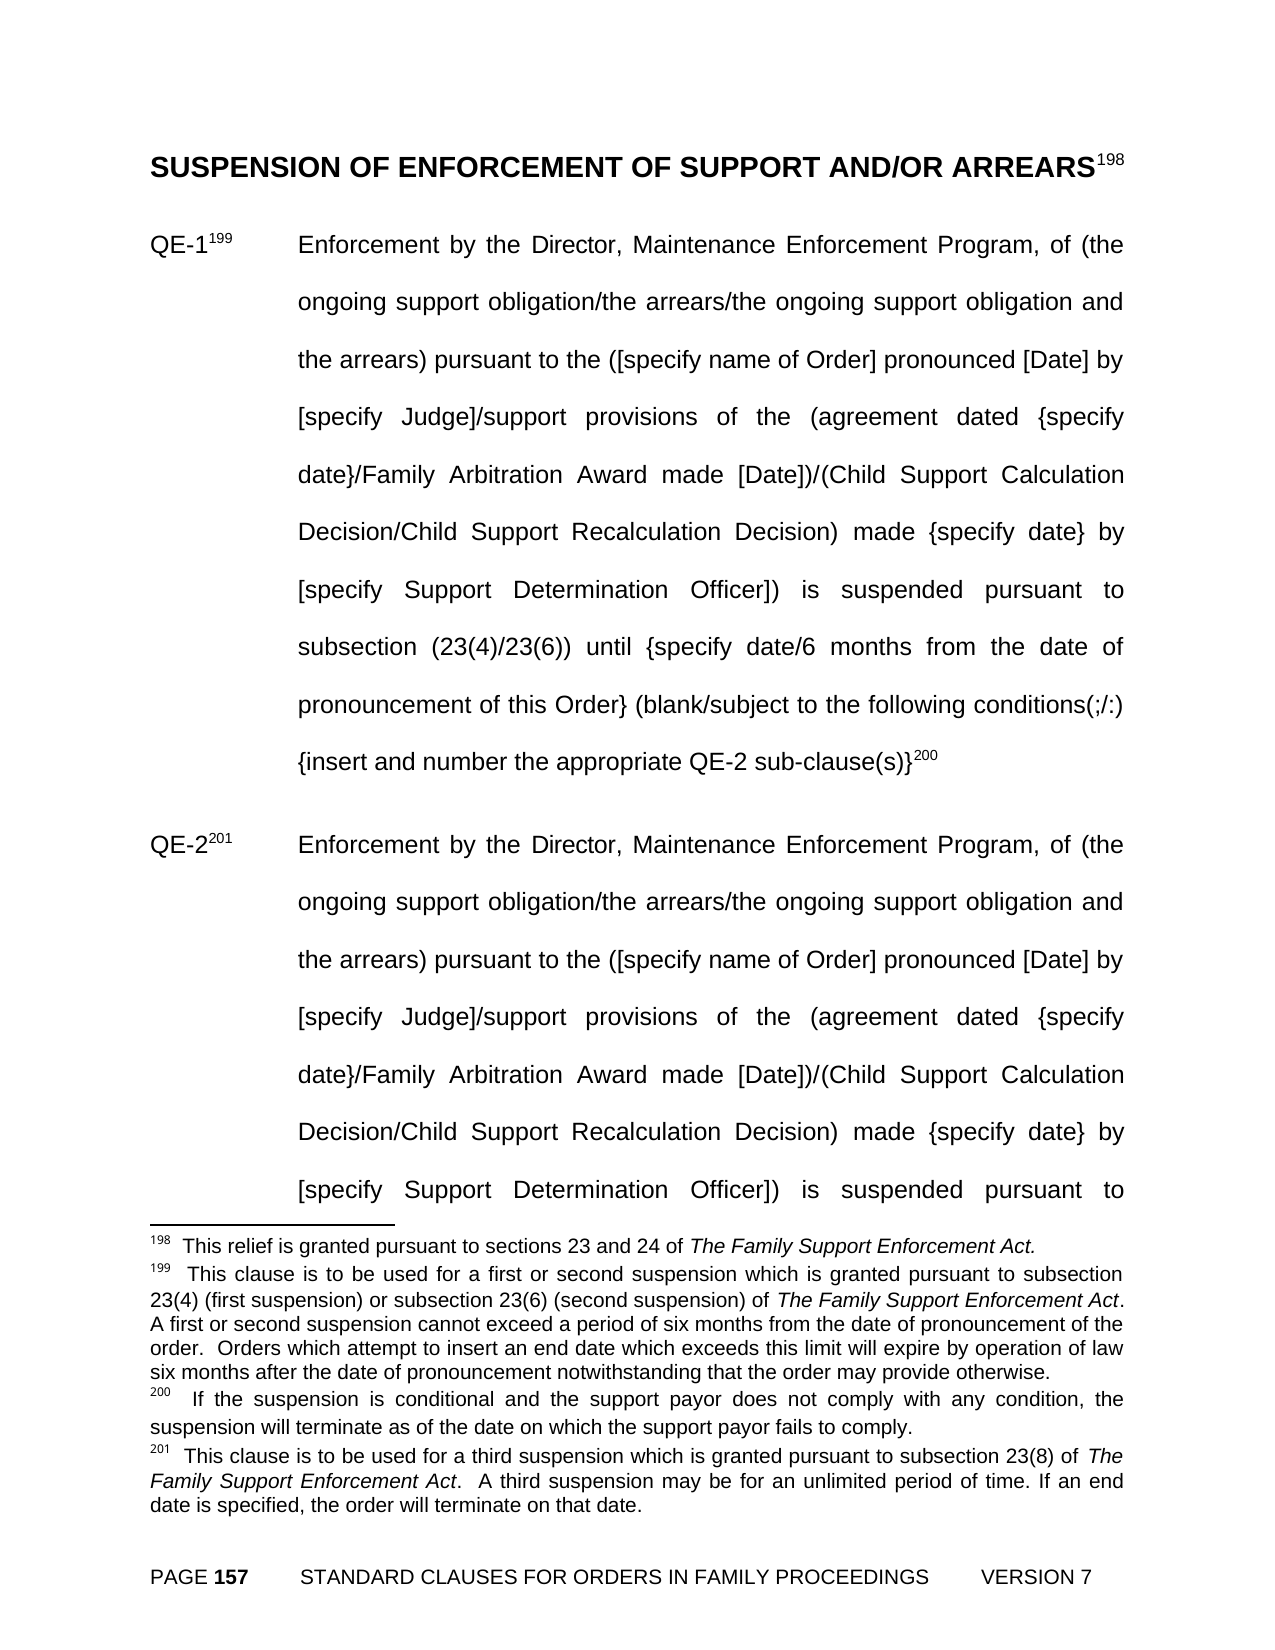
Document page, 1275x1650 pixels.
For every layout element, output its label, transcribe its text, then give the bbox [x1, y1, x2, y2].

text QE-1 Enforcement by the Director, Maintenance Enforcement Program, of (the ongoing support obligation/the arrears/the ongoing support obligation and the arrears) pursuant to the ([specify name of Order] pronounced [Date] by [specify Judge]/support provisions of the (agreement dated {specify date}/Family Arbitration Award made [Date])/(Child Support Calculation Decision/Child Support Recalculation Decision) made {specify date} by [specify Support Determination Officer]) is suspended pursuant to subsection (23(4)/23(6)) until {specify date/6 months from the date of pronouncement of this Order} (blank/subject to the following conditions(;/:) {insert and number the appropriate QE-2 sub-clause(s)} [150, 229, 1125, 776]
subtitle SUSPENSION OF ENFORCEMENT OF SUPPORT AND/OR ARREARS [150, 150, 1125, 183]
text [150, 829, 1125, 1203]
